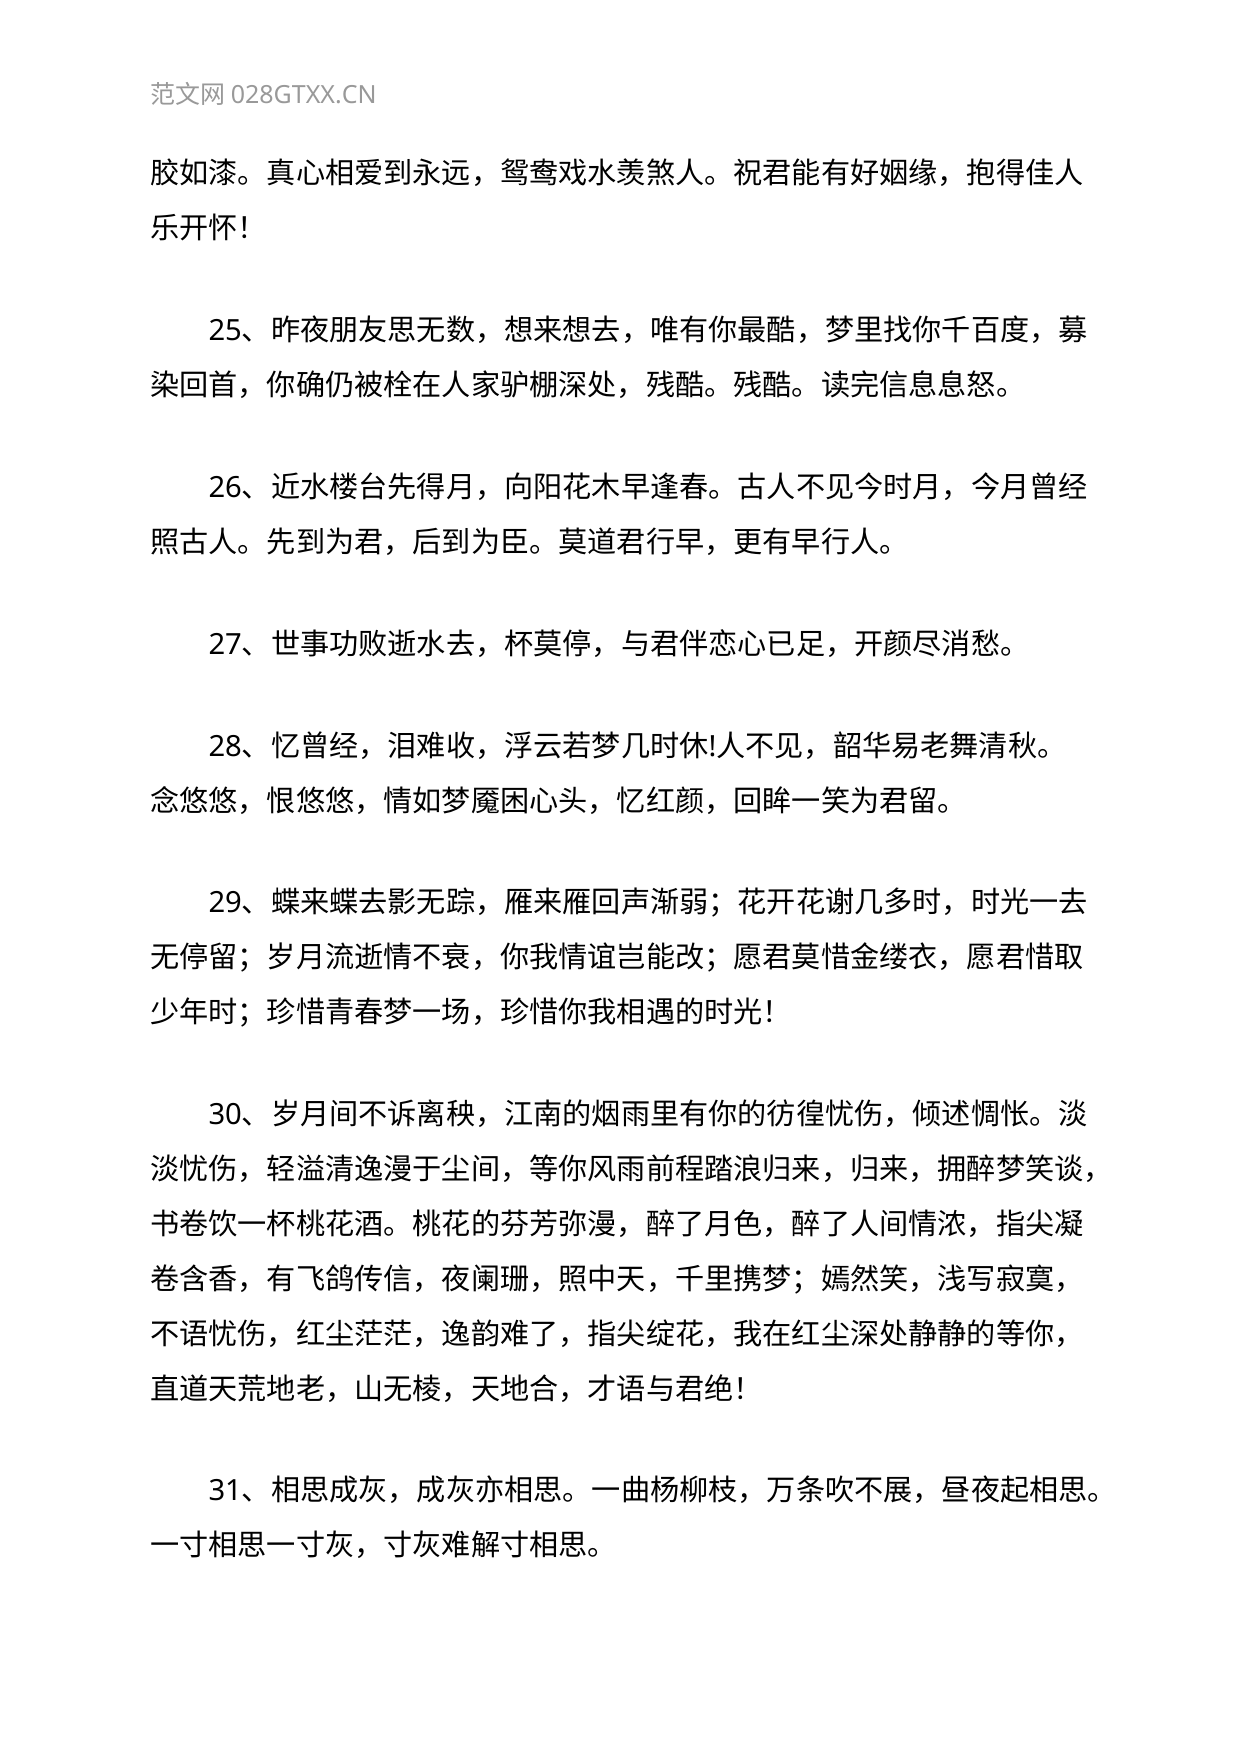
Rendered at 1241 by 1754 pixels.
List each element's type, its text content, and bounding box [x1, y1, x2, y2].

text 27、世事功败逝水去，杯莫停，与君伴恋心已足，开颜尽消愁。 [150, 620, 1090, 663]
text 26、近水楼台先得月，向阳花木早逢春。古人不见今时月，今月曾经照古人。先到为君，后到为臣。莫道君行早，更有早行人。 [150, 463, 1090, 561]
text 31、相思成灰，成灰亦相思。一曲杨柳枝，万条吹不展，昼夜起相思。一寸相思一寸灰，寸灰难解寸相思。 [150, 1467, 1090, 1564]
text 28、忆曾经，泪难收，浮云若梦几时休!人不见，韶华易老舞清秋。念悠悠，恨悠悠，情如梦魇困心头，忆红颜，回眸一笑为君留。 [150, 722, 1090, 819]
text 30、岁月间不诉离秧，江南的烟雨里有你的彷徨忧伤，倾述惆怅。淡淡忧伤，轻溢清逸漫于尘间，等你风雨前程踏浪归来，归来，拥醉梦笑谈，书卷饮一杯桃花酒。桃花的芬芳弥漫，醉了月色，醉了人间情浓，指尖凝卷含香，有飞鸽传信，夜阑珊，照中天，千里携梦；嫣然笑，浅写寂寞，不语忧伤，红尘茫茫，逸韵难了，指尖绽花，我在红尘深处静静的等你，直道天荒地老，山无棱，天地合，才语与君绝！ [150, 1091, 1090, 1407]
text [150, 150, 1090, 247]
text 29、蝶来蝶去影无踪，雁来雁回声渐弱；花开花谢几多时，时光一去无停留；岁月流逝情不衰，你我情谊岂能改；愿君莫惜金缕衣，愿君惜取少年时；珍惜青春梦一场，珍惜你我相遇的时光！ [150, 879, 1090, 1031]
text 25、昨夜朋友思无数，想来想去，唯有你最酷，梦里找你千百度，募染回首，你确仍被栓在人家驴棚深处，残酷。残酷。读完信息息怒。 [150, 307, 1090, 404]
